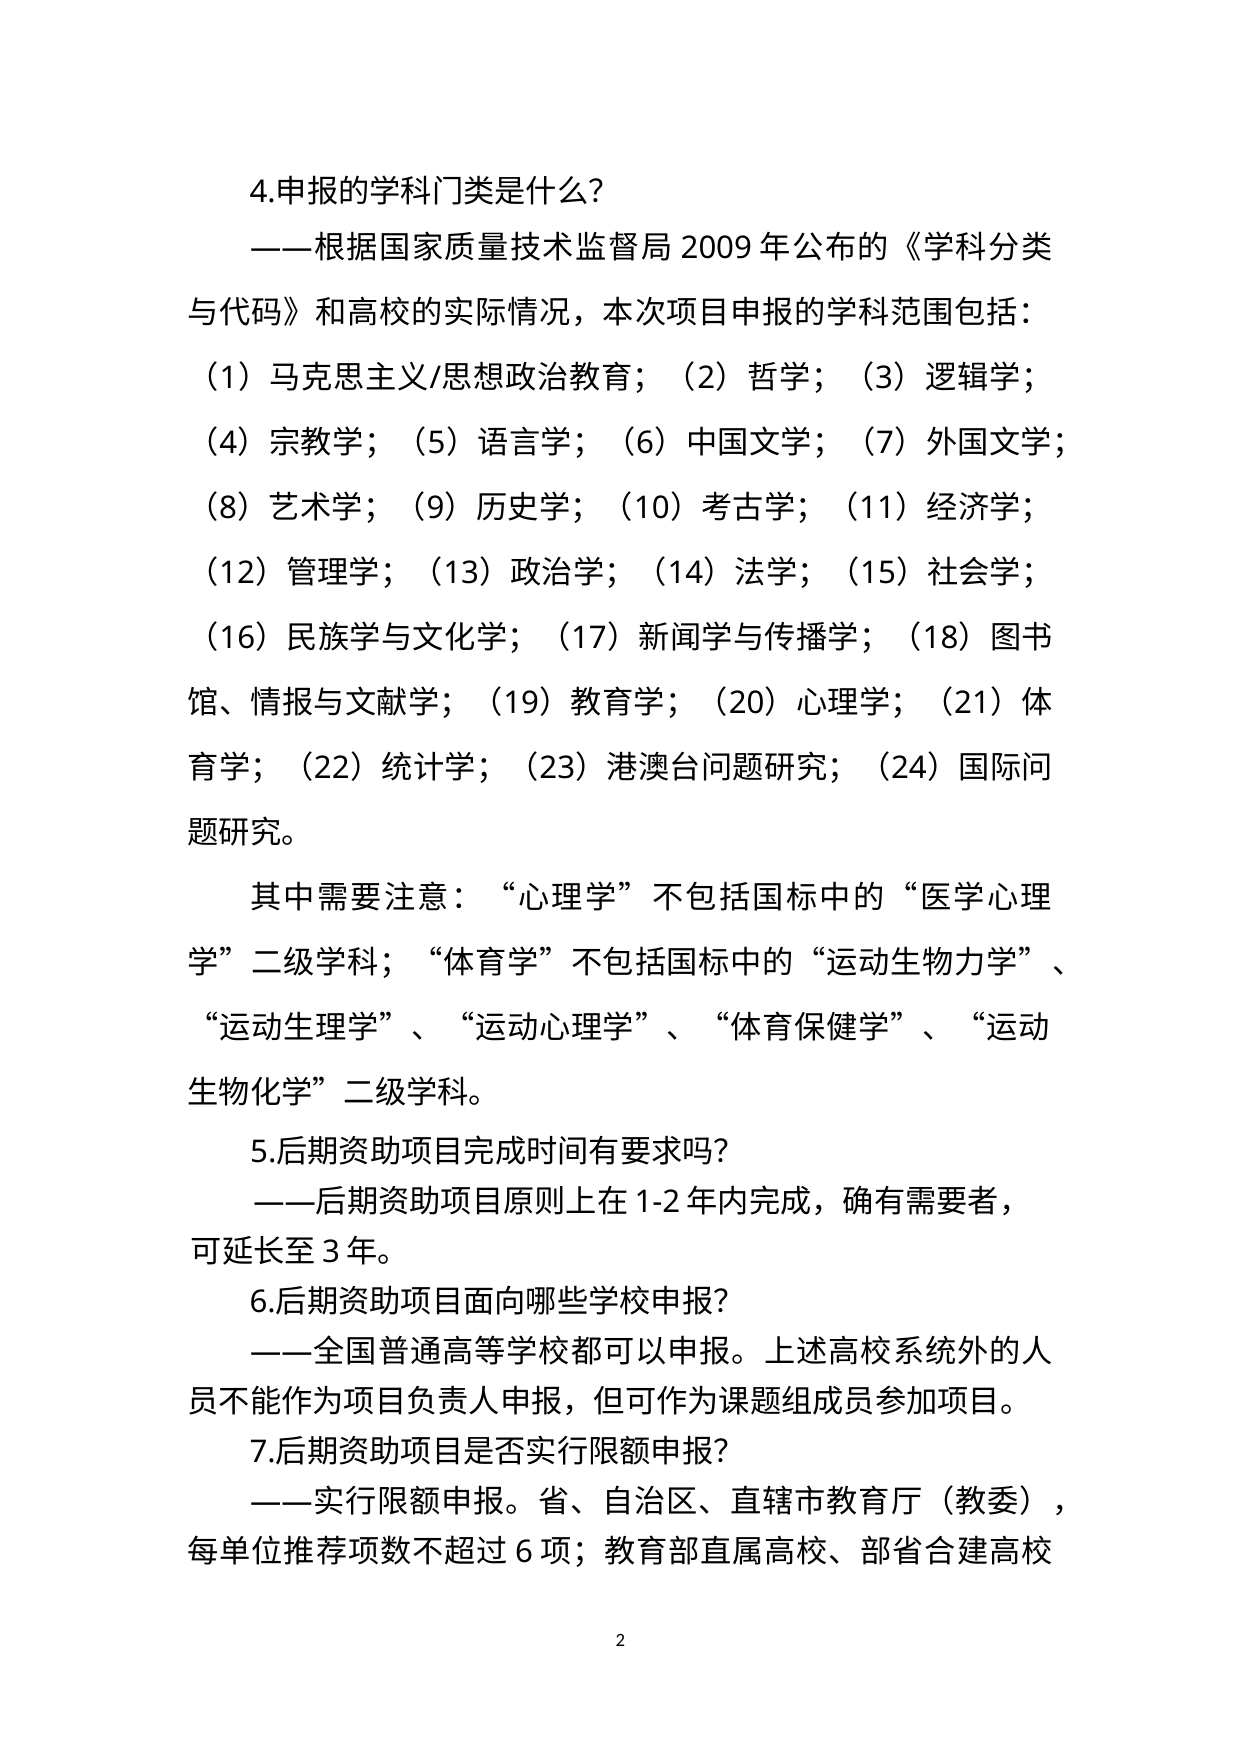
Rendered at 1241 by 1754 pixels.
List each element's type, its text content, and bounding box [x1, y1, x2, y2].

text 5.后期资助项目完成时间有要求吗？ [187, 1122, 1053, 1172]
text 其中需要注意：“心理学”不包括国标中的“医学心理学”二级学科；“体育学”不包括国标中的“运动生物力学”、“运动生理学”、“运动心理学”、“体育保健学”、“运动生物化学”二级学科。 [187, 862, 1053, 1122]
text 4.申报的学科门类是什么？ [187, 162, 1053, 212]
text 6.后期资助项目面向哪些学校申报？ [187, 1272, 1053, 1322]
text ——全国普通高等学校都可以申报。上述高校系统外的人员不能作为项目负责人申报，但可作为课题组成员参加项目。 [187, 1322, 1053, 1422]
text 7.后期资助项目是否实行限额申报？ [187, 1422, 1053, 1472]
text ——根据国家质量技术监督局2009年公布的《学科分类与代码》和高校的实际情况，本次项目申报的学科范围包括：（1）马克思主义/思想政治教育；（2）哲学；（3）逻辑学；（4）宗教学；（5）语言学；（6）中国文学；（7）外国文学；（8）艺术学；（9）历史学；（10）考古学；（11）经济学；（12）管理学；（13）政治学；（14）法学；（15）社会学；（16）民族学与文化学；（17）新闻学与传播学；（18）图书馆、情报与文献学；（19）教育学；（20）心理学；（21）体育学；（22）统计学；（23）港澳台问题研究；（24）国际问题研究。 [187, 212, 1053, 862]
text ——后期资助项目原则上在1-2年内完成，确有需要者，可延长至3年。 [191, 1172, 1049, 1272]
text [187, 1472, 1053, 1572]
